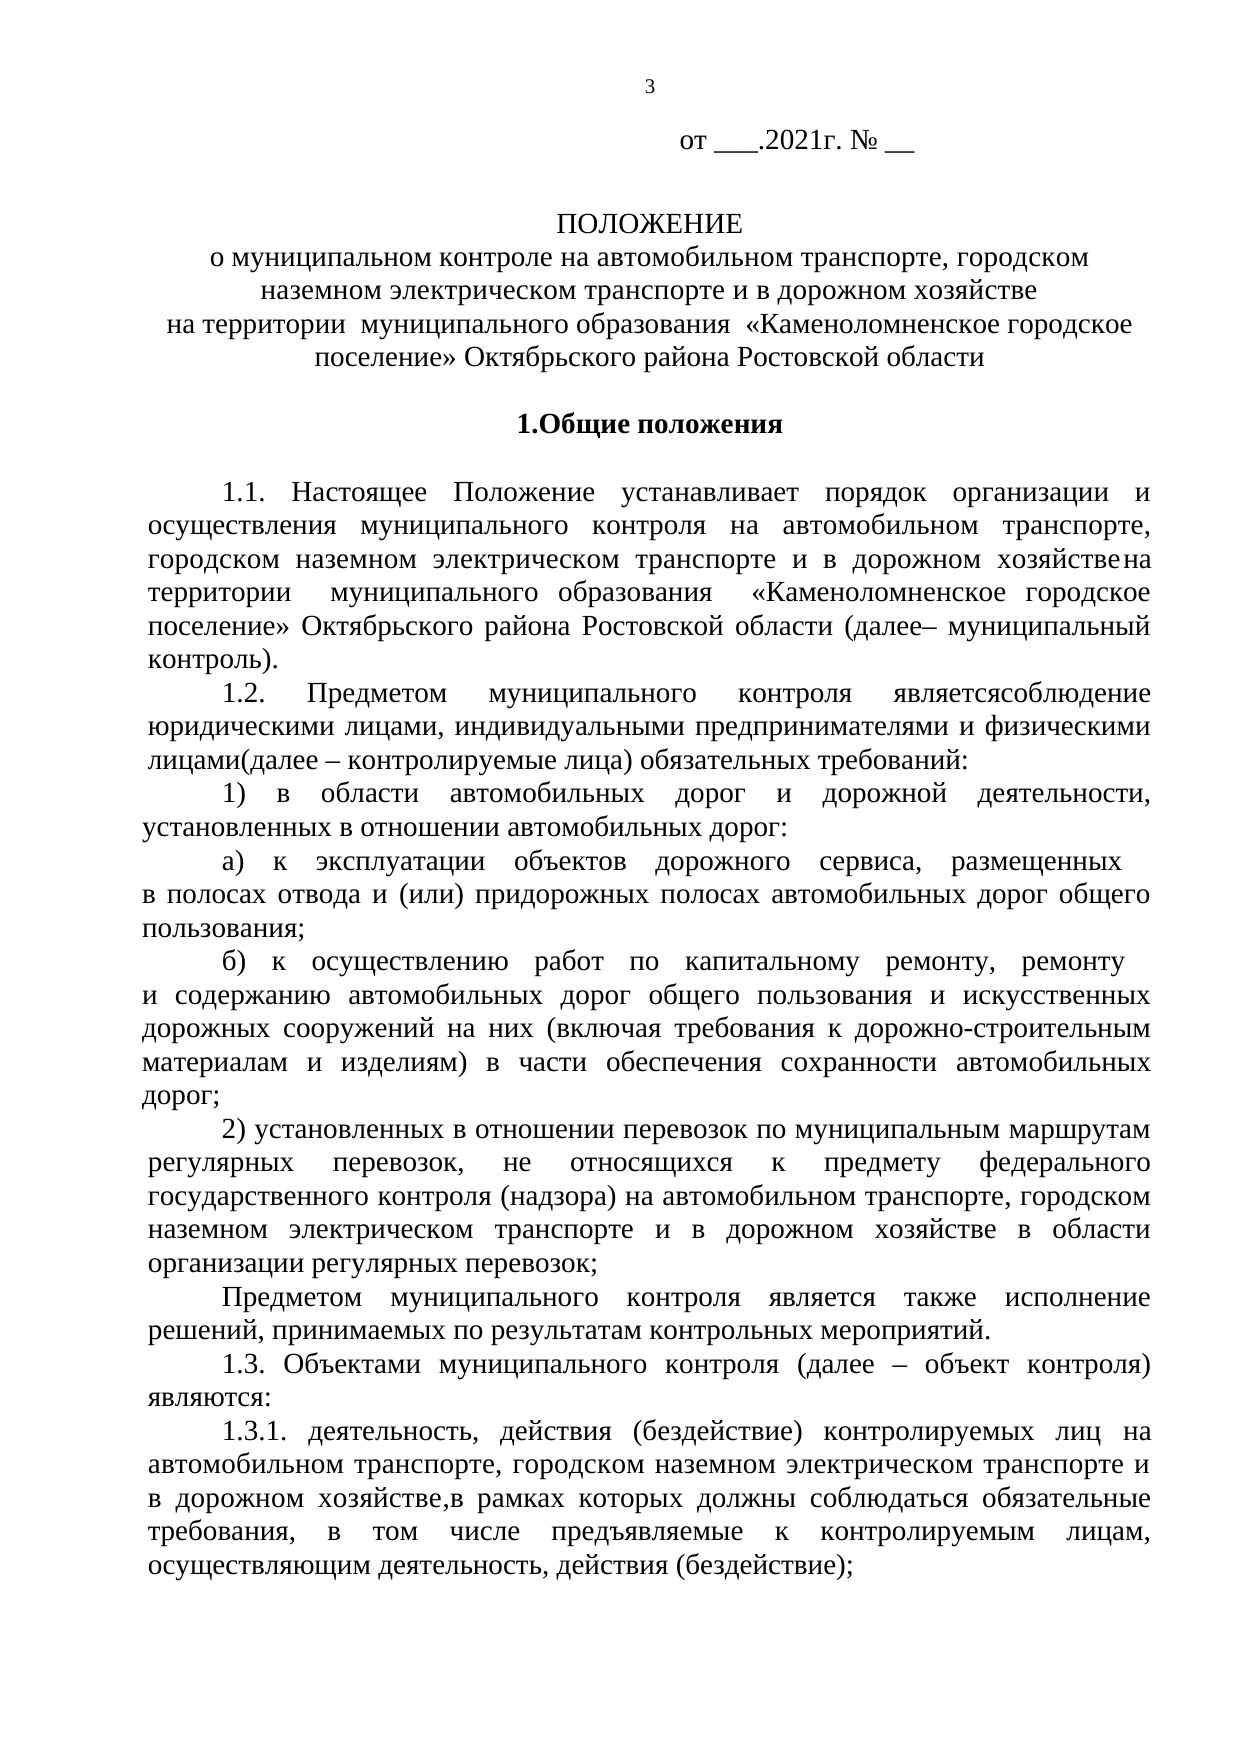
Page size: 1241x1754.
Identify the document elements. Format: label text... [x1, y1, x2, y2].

text Предметом муниципального контроля является также исполнение решений, принимаемых по результатам контрольных мероприятий. [148, 1279, 1152, 1346]
title ПОЛОЖЕНИЕ [148, 214, 1152, 239]
text 1.3.1. деятельность, действия (бездействие) контролируемых лиц на автомобильном транспорте, городском наземном электрическом транспорте и в дорожном хозяйстве,в рамках которых должны соблюдаться обязательные требования, в том числе предъявляемые к контролируемым лицам, осуществляющим деятельность, действия (бездействие); [148, 1413, 1152, 1581]
list 1.3. Объектами муниципального контроля (далее – объект контроля) являются: [148, 1346, 1152, 1413]
text 1.Общие положения [148, 407, 1152, 440]
text б) к осуществлению работ по капитальному ремонту, ремонту и содержанию автомобильных дорог общего пользования и искусственных дорожных сооружений на них (включая требования к дорожно-строительным материалам и изделиям) в части обеспечения сохранности автомобильных дорог; [142, 943, 1152, 1111]
text на территории муниципального образования «Каменоломненское городское поселение» Октябрьского района Ростовской области [148, 306, 1152, 373]
list 1.1. Настоящее Положение устанавливает порядок организации и осуществления муниципального контроля на автомобильном транспорте, городском наземном электрическом транспорте и в дорожном хозяйствена территории муниципального образования «Каменоломненское городское поселение» Октябрьского района Ростовской области (далее– муниципальный контроль). [148, 474, 1152, 675]
text о муниципальном контроле на автомобильном транспорте, городском наземном электрическом транспорте и в дорожном хозяйстве [148, 239, 1152, 306]
list 1.2. Предметом муниципального контроля являетсясоблюдение юридическими лицами, индивидуальными предпринимателями и физическими лицами(далее – контролируемые лица) обязательных требований: [148, 675, 1152, 776]
text 1) в области автомобильных дорог и дорожной деятельности, установленных в отношении автомобильных дорог: [142, 776, 1152, 843]
text а) к эксплуатации объектов дорожного сервиса, размещенных в полосах отвода и (или) придорожных полосах автомобильных дорог общего пользования; [142, 843, 1152, 943]
text 2) установленных в отношении перевозок по муниципальным маршрутам регулярных перевозок, не относящихся к предмету федерального государственного контроля (надзора) на автомобильном транспорте, городском наземном электрическом транспорте и в дорожном хозяйстве в области организации регулярных перевозок; [148, 1111, 1152, 1279]
text от ___.2021г. № __ [679, 122, 1152, 155]
